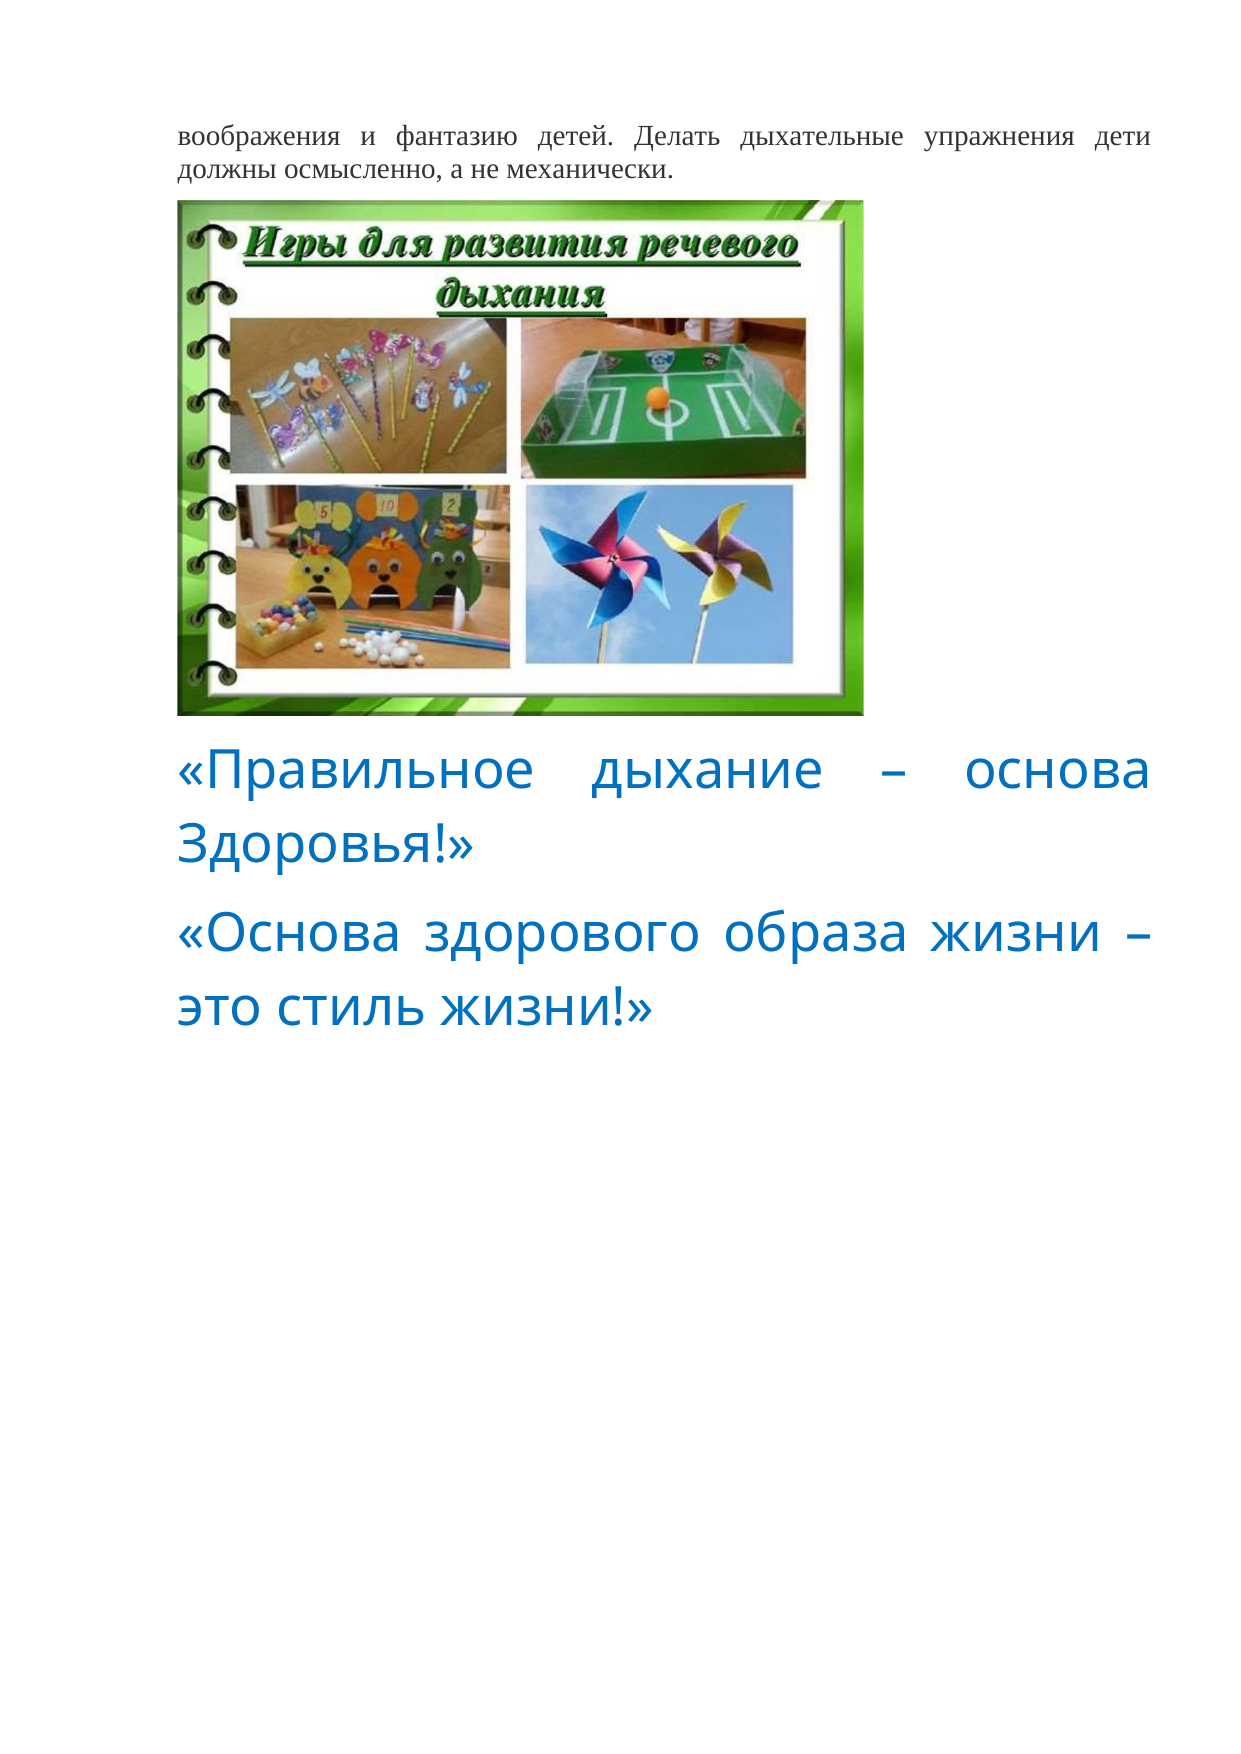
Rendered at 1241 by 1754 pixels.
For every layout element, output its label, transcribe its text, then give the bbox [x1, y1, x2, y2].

picture [177, 200, 864, 716]
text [177, 118, 1152, 185]
text «Правильное дыхание – основа Здоровья!» [177, 731, 1152, 878]
text «Основа здорового образа жизни – это стиль жизни!» [177, 894, 1152, 1041]
